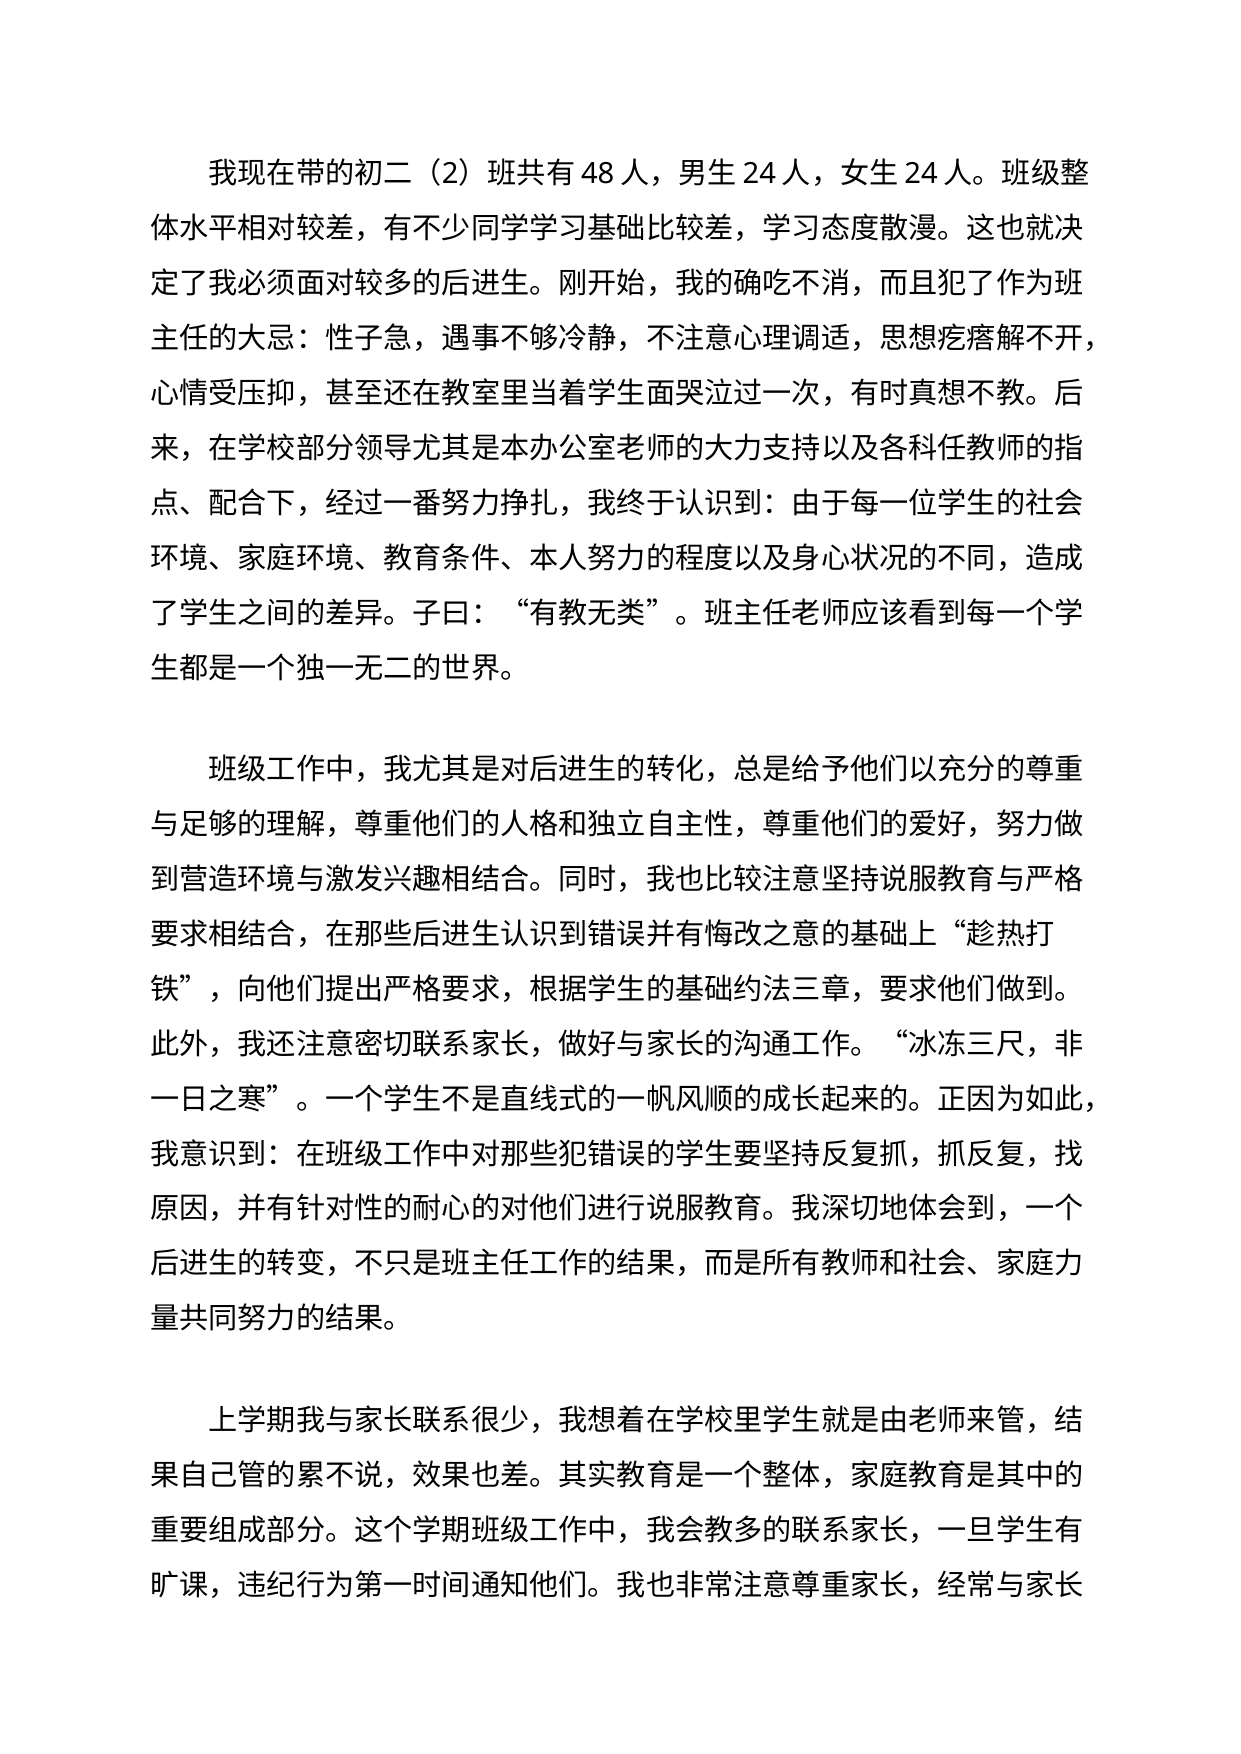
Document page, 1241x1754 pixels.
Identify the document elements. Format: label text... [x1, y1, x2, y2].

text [150, 1397, 1090, 1604]
text 我现在带的初二（2）班共有48人，男生24人，女生24人。班级整体水平相对较差，有不少同学学习基础比较差，学习态度散漫。这也就决定了我必须面对较多的后进生。刚开始，我的确吃不消，而且犯了作为班主任的大忌：性子急，遇事不够冷静，不注意心理调适，思想疙瘩解不开，心情受压抑，甚至还在教室里当着学生面哭泣过一次，有时真想不教。后来，在学校部分领导尤其是本办公室老师的大力支持以及各科任教师的指点、配合下，经过一番努力挣扎，我终于认识到：由于每一位学生的社会环境、家庭环境、教育条件、本人努力的程度以及身心状况的不同，造成了学生之间的差异。子曰：“有教无类”。班主任老师应该看到每一个学生都是一个独一无二的世界。 [150, 150, 1090, 686]
text 班级工作中，我尤其是对后进生的转化，总是给予他们以充分的尊重与足够的理解，尊重他们的人格和独立自主性，尊重他们的爱好，努力做到营造环境与激发兴趣相结合。同时，我也比较注意坚持说服教育与严格要求相结合，在那些后进生认识到错误并有悔改之意的基础上“趁热打铁”，向他们提出严格要求，根据学生的基础约法三章，要求他们做到。此外，我还注意密切联系家长，做好与家长的沟通工作。“冰冻三尺，非一日之寒”。一个学生不是直线式的一帆风顺的成长起来的。正因为如此，我意识到：在班级工作中对那些犯错误的学生要坚持反复抓，抓反复，找原因，并有针对性的耐心的对他们进行说服教育。我深切地体会到，一个后进生的转变，不只是班主任工作的结果，而是所有教师和社会、家庭力量共同努力的结果。 [150, 746, 1090, 1337]
